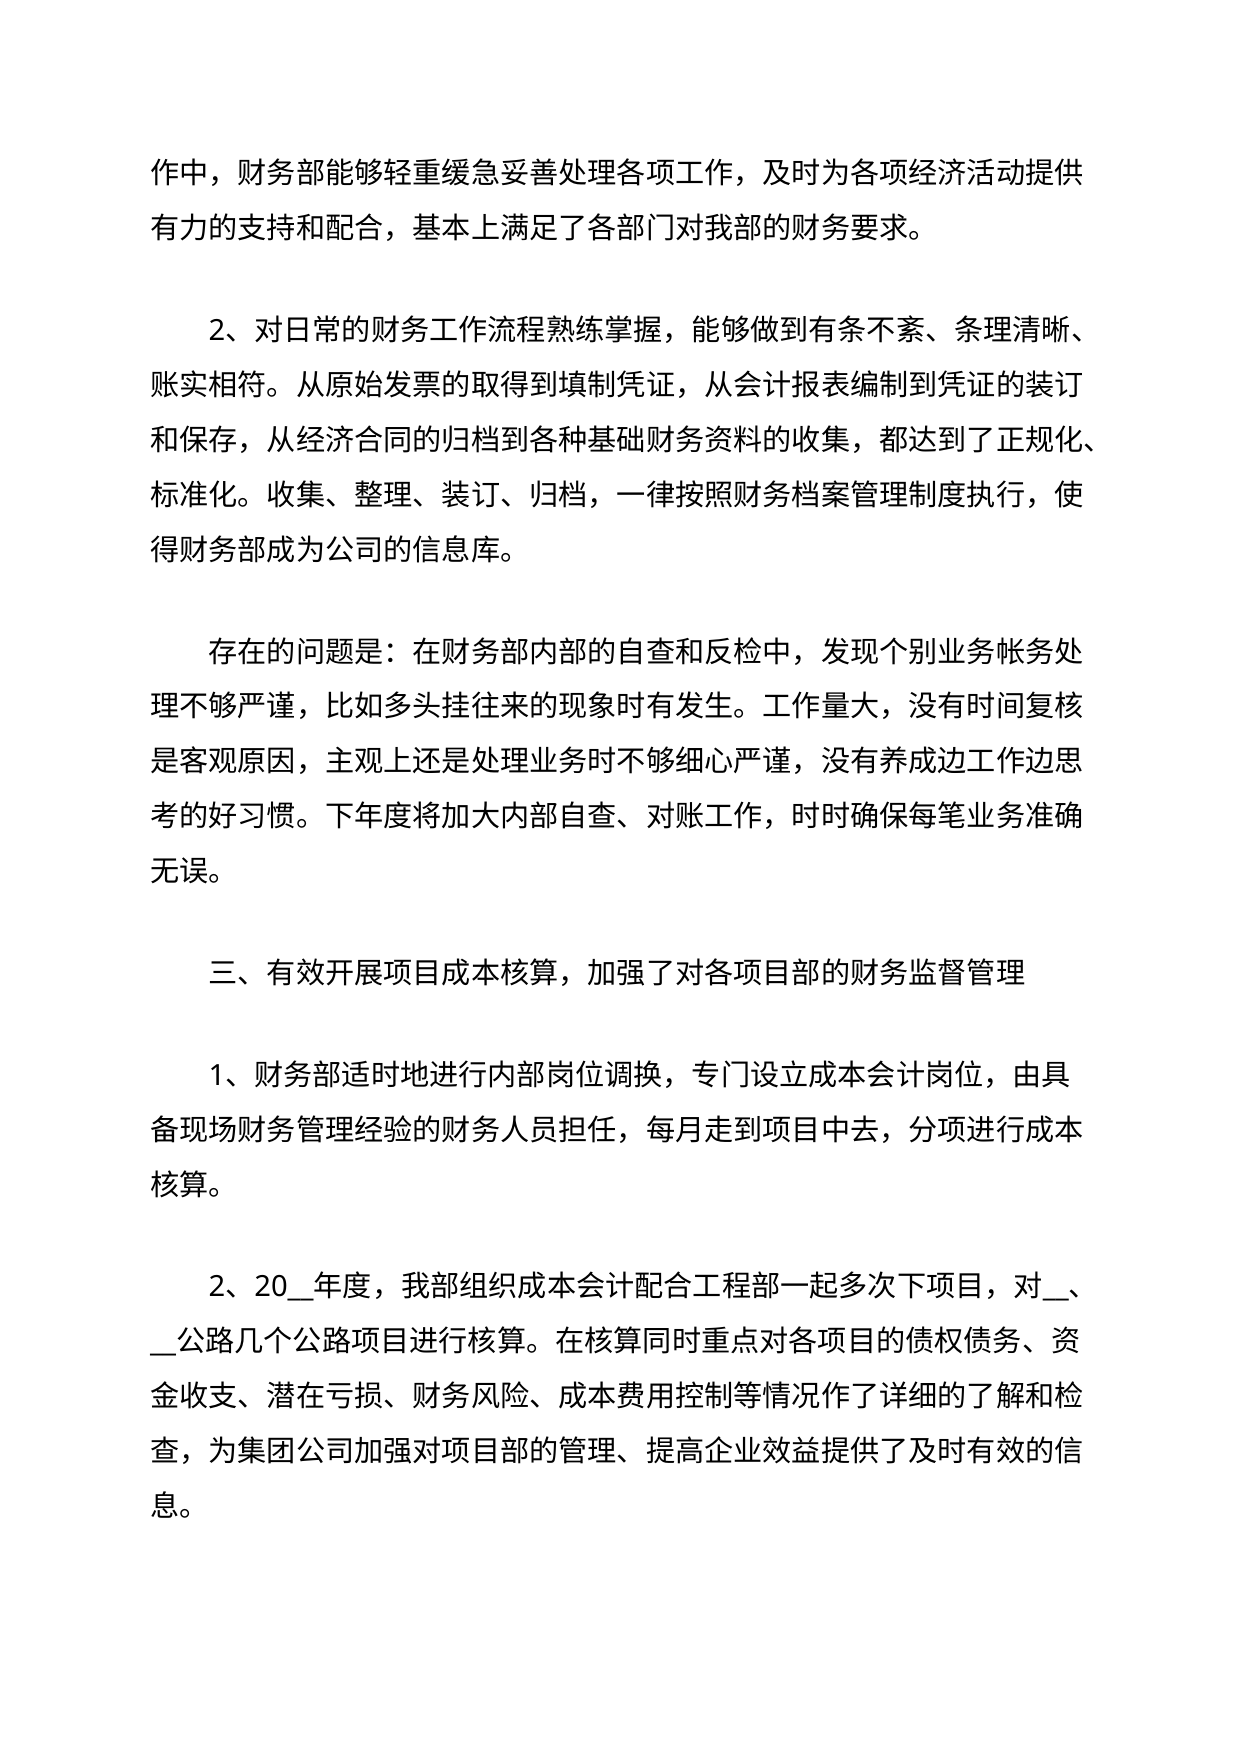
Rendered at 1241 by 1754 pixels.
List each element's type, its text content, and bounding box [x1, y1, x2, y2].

text 2、20__年度，我部组织成本会计配合工程部一起多次下项目，对__、__公路几个公路项目进行核算。在核算同时重点对各项目的债权债务、资金收支、潜在亏损、财务风险、成本费用控制等情况作了详细的了解和检查，为集团公司加强对项目部的管理、提高企业效益提供了及时有效的信息。 [150, 1263, 1090, 1525]
text 2、对日常的财务工作流程熟练掌握，能够做到有条不紊、条理清晰、账实相符。从原始发票的取得到填制凭证，从会计报表编制到凭证的装订和保存，从经济合同的归档到各种基础财务资料的收集，都达到了正规化、标准化。收集、整理、装订、归档，一律按照财务档案管理制度执行，使得财务部成为公司的信息库。 [150, 307, 1090, 569]
text 存在的问题是：在财务部内部的自查和反检中，发现个别业务帐务处理不够严谨，比如多头挂往来的现象时有发生。工作量大，没有时间复核是客观原因，主观上还是处理业务时不够细心严谨，没有养成边工作边思考的好习惯。下年度将加大内部自查、对账工作，时时确保每笔业务准确无误。 [150, 628, 1090, 890]
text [150, 150, 1090, 247]
text 1、财务部适时地进行内部岗位调换，专门设立成本会计岗位，由具备现场财务管理经验的财务人员担任，每月走到项目中去，分项进行成本核算。 [150, 1051, 1090, 1203]
text 三、有效开展项目成本核算，加强了对各项目部的财务监督管理 [150, 949, 1090, 992]
